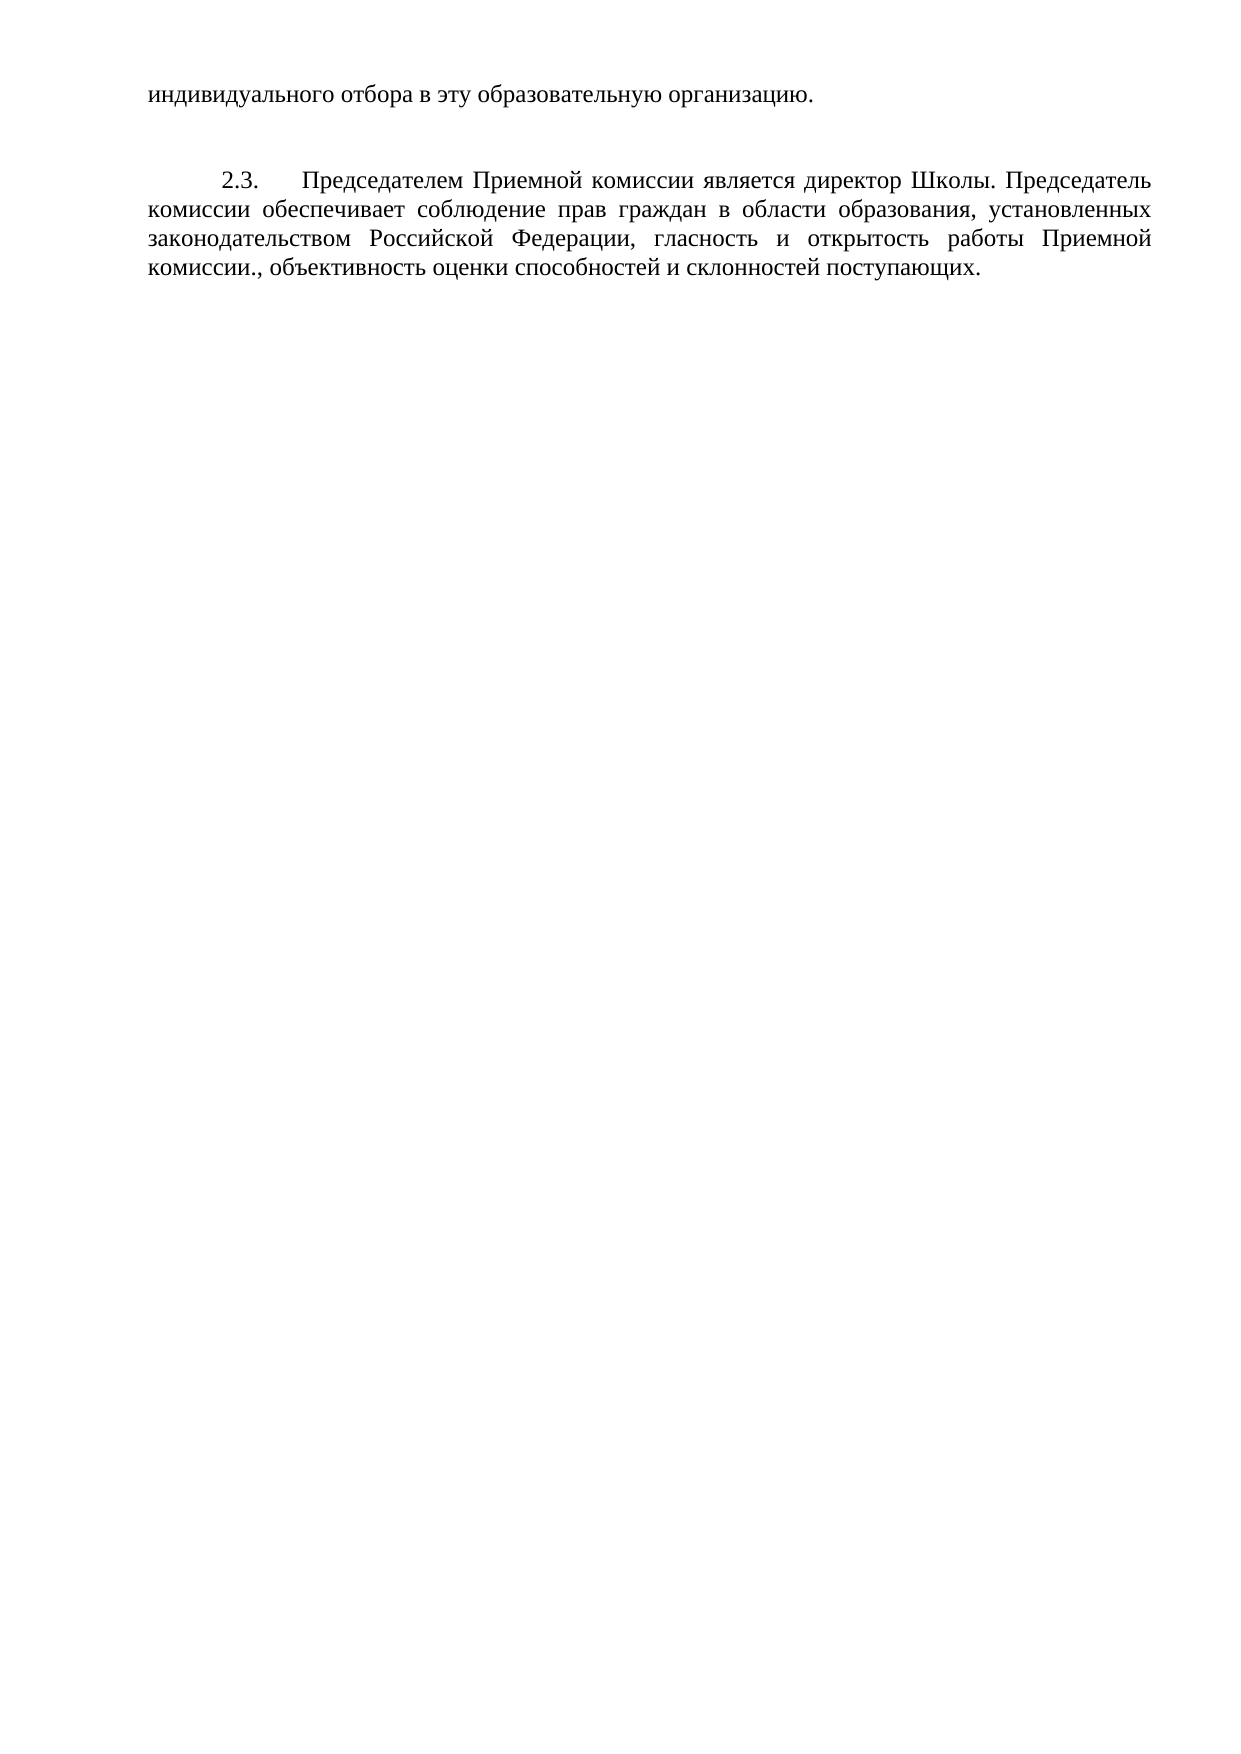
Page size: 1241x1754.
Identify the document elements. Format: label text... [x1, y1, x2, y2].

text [148, 79, 1163, 108]
list Председателем Приемной комиссии является директор Школы. Председатель комиссии обеспечивает соблюдение прав граждан в области образования, установленных законодательством Российской Федерации, гласность и открытость работы Приемной комиссии., объективность оценки способностей и склонностей поступающих. [148, 166, 1152, 281]
